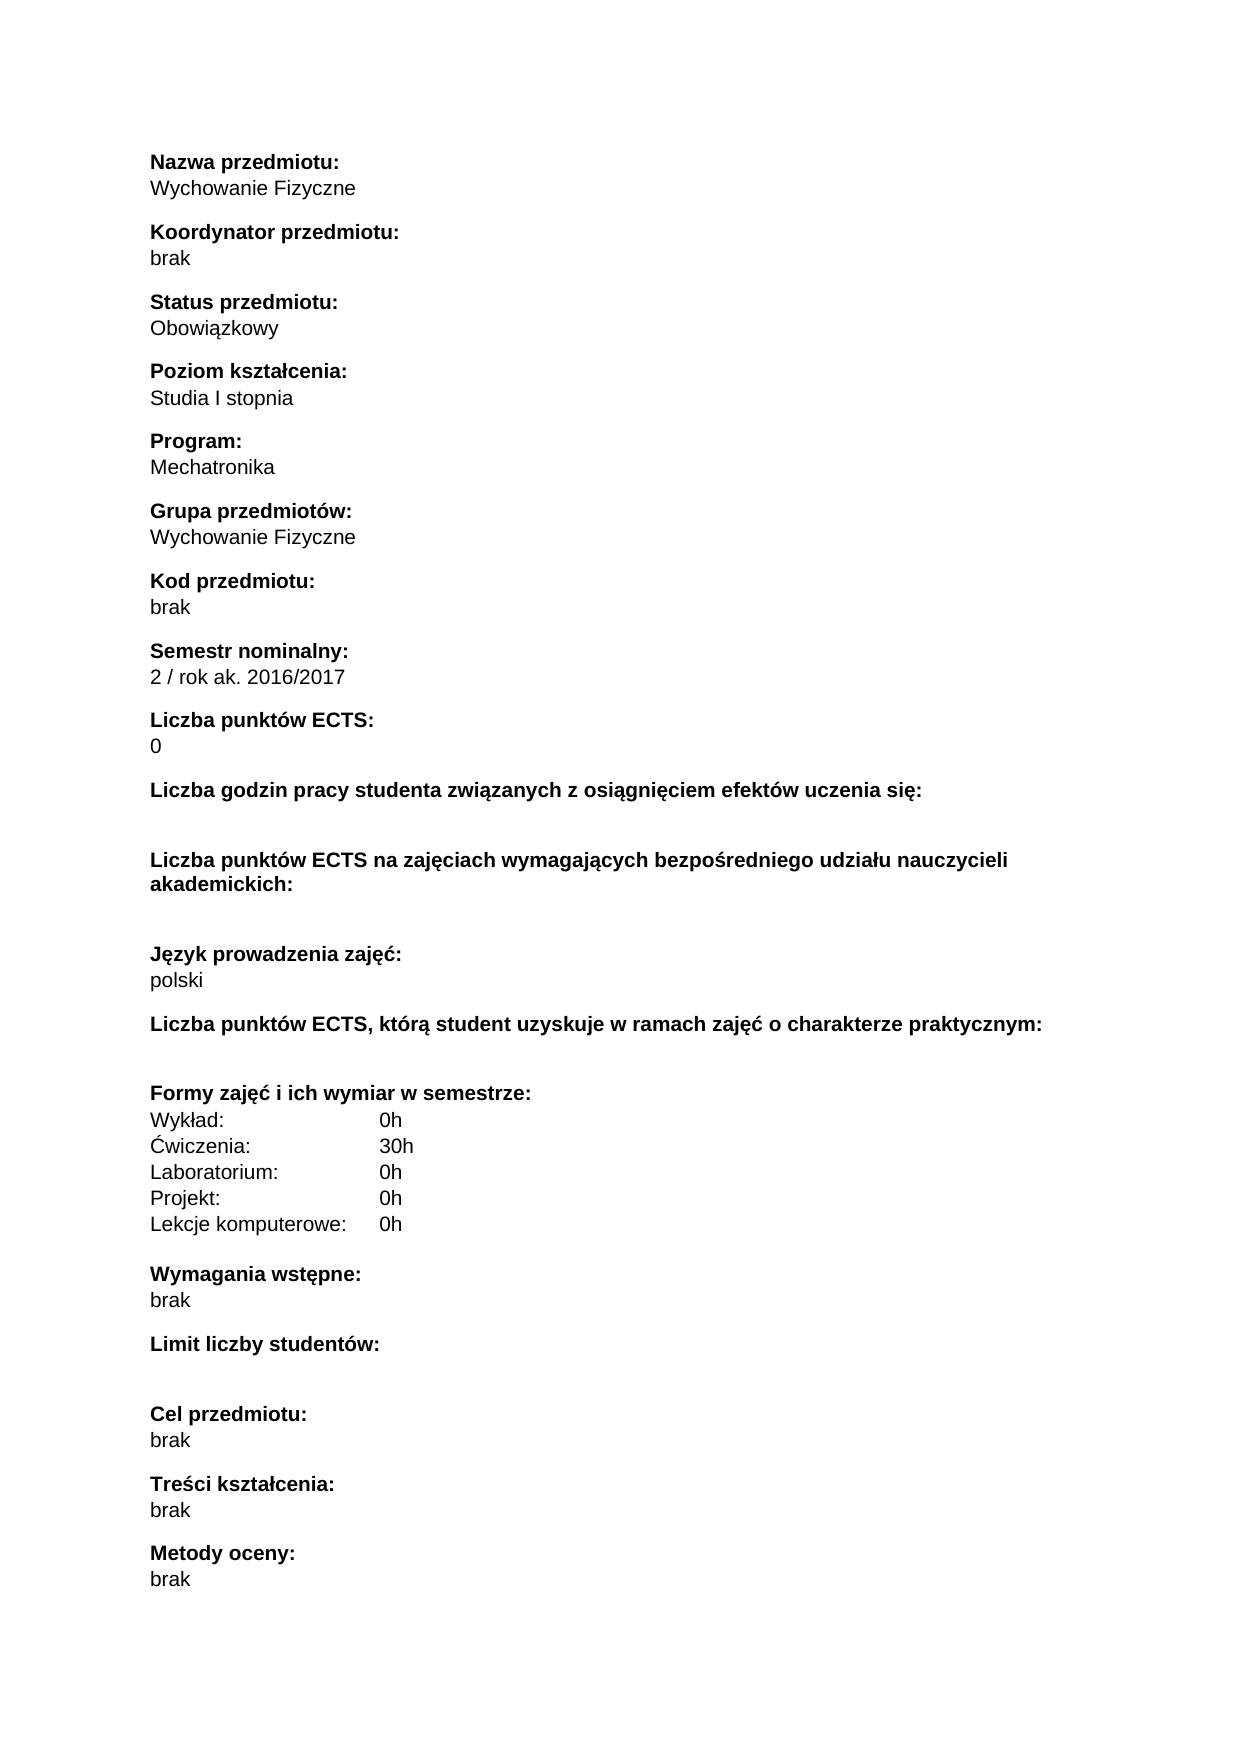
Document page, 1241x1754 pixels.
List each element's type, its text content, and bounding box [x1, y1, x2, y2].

text Koordynator przedmiotu: [150, 220, 1090, 244]
text Cel przedmiotu: [150, 1402, 1090, 1426]
text Semestr nominalny: [150, 638, 1090, 662]
text Kod przedmiotu: [150, 569, 1090, 593]
table_cell Projekt: [140, 1186, 367, 1210]
text Liczba punktów ECTS: [150, 708, 1090, 732]
text Wymagania wstępne: [150, 1262, 1090, 1286]
table_cell Laboratorium: [140, 1160, 367, 1184]
table_cell 30h [369, 1132, 597, 1158]
text 0 [150, 734, 1090, 758]
text Nazwa przedmiotu: [150, 150, 1090, 174]
text brak [150, 595, 1090, 619]
text 2 / rok ak. 2016/2017 [150, 664, 1090, 688]
text Grupa przedmiotów: [150, 499, 1090, 523]
text Studia I stopnia [150, 385, 1090, 409]
text Wychowanie Fizyczne [150, 525, 1090, 549]
text Program: [150, 429, 1090, 453]
table_cell 0h [369, 1158, 597, 1184]
text Obowiązkowy [150, 316, 1090, 339]
text polski [150, 968, 1090, 992]
text Liczba punktów ECTS na zajęciach wymagających bezpośredniego udziału nauczycieli akademickich: [150, 848, 1090, 896]
text brak [150, 1288, 1090, 1312]
text Status przedmiotu: [150, 289, 1090, 313]
text Formy zajęć i ich wymiar w semestrze: [150, 1081, 1090, 1105]
text brak [150, 1567, 1090, 1591]
text brak [150, 1428, 1090, 1452]
text Liczba punktów ECTS, którą student uzyskuje w ramach zajęć o charakterze praktycznym: [150, 1011, 1090, 1035]
text Metody oceny: [150, 1541, 1090, 1565]
table_header 0h [369, 1108, 597, 1132]
text Liczba godzin pracy studenta związanych z osiągnięciem efektów uczenia się: [150, 778, 1090, 802]
text Limit liczby studentów: [150, 1332, 1090, 1356]
text Wychowanie Fizyczne [150, 176, 1090, 200]
text Język prowadzenia zajęć: [150, 942, 1090, 966]
table_header Wykład: [140, 1108, 367, 1132]
text brak [150, 1497, 1090, 1521]
text brak [150, 246, 1090, 270]
text Treści kształcenia: [150, 1471, 1090, 1495]
table_cell Lekcje komputerowe: [140, 1212, 367, 1236]
table_cell 0h [369, 1210, 597, 1236]
text Mechatronika [150, 455, 1090, 479]
table_cell 0h [369, 1184, 597, 1210]
table_cell Ćwiczenia: [140, 1134, 367, 1158]
text Poziom kształcenia: [150, 359, 1090, 383]
